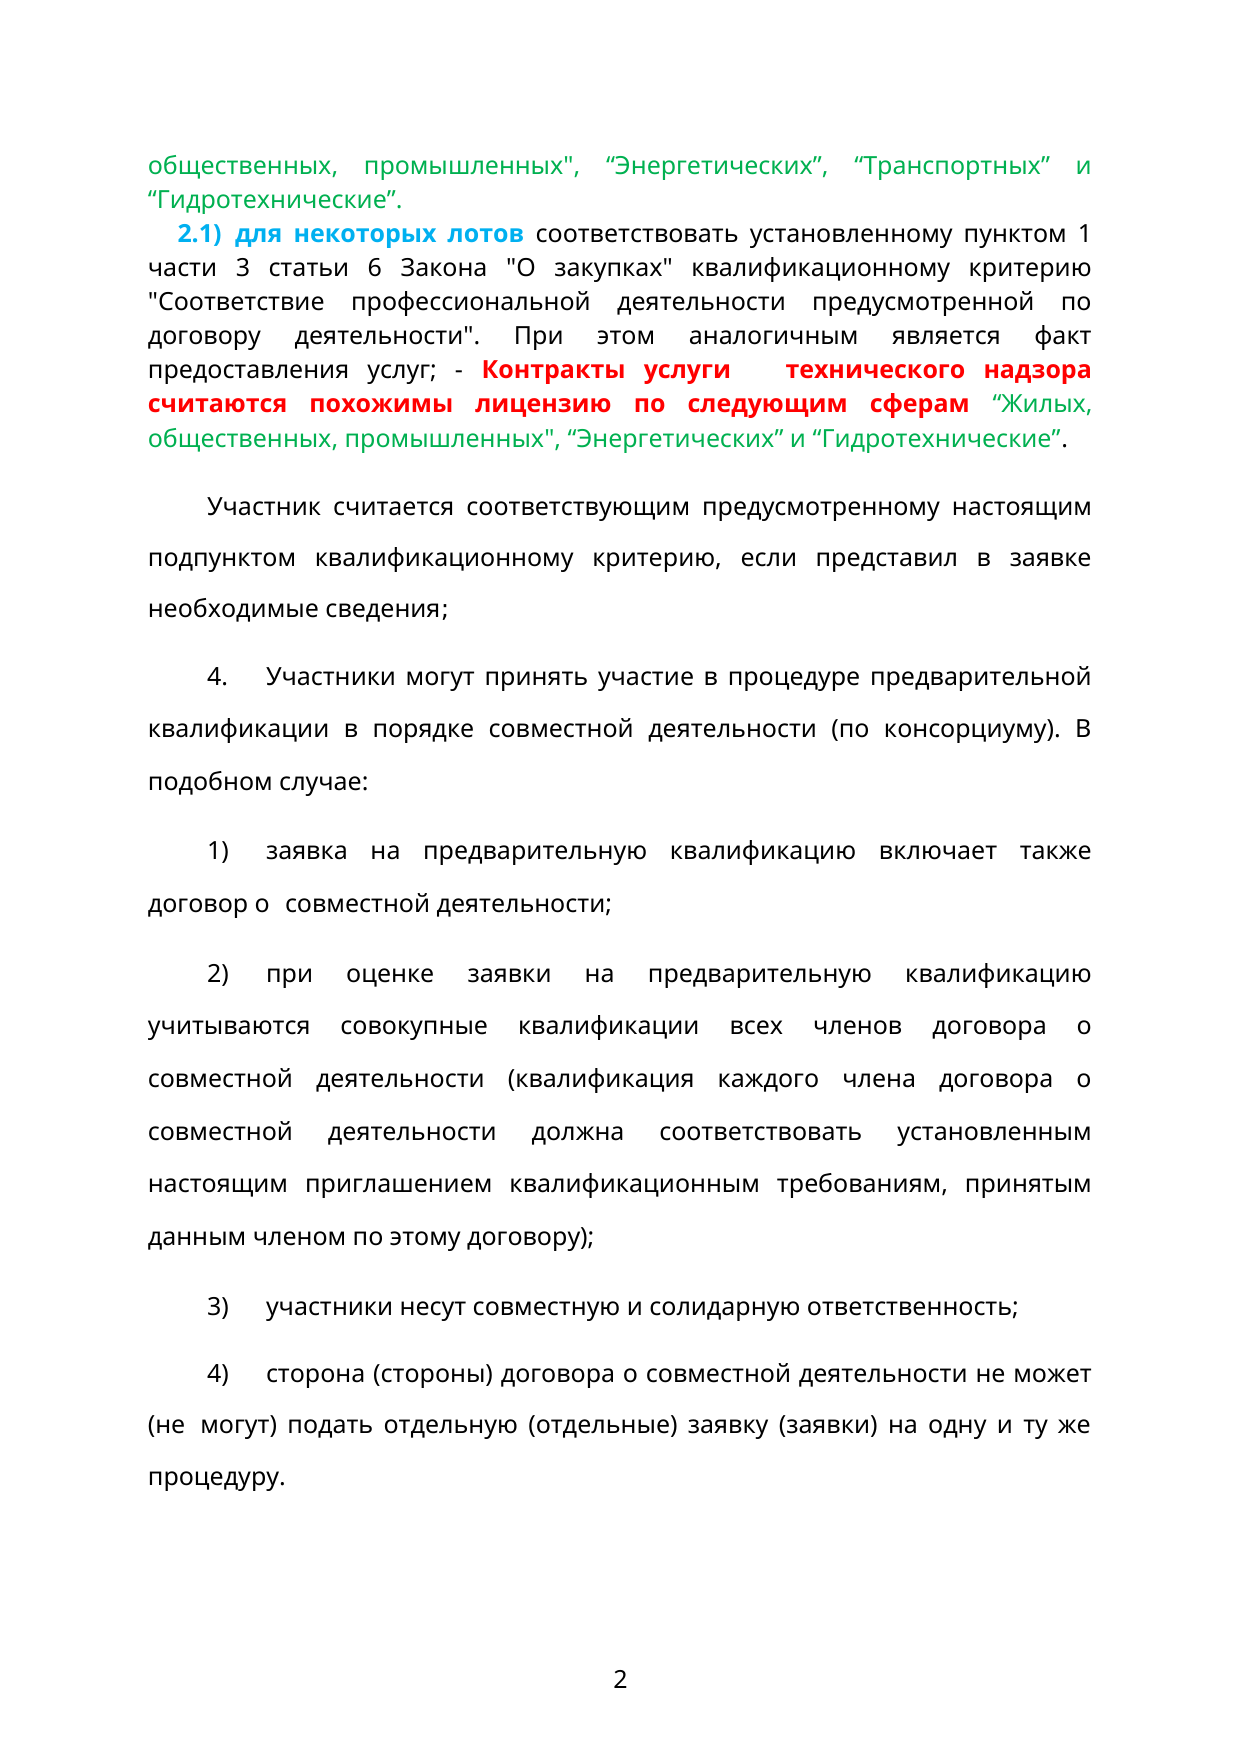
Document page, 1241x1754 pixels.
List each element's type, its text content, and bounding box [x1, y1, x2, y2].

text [148, 148, 1092, 216]
text Участник считается соответствующим предусмотренному настоящим подпунктом квалификационному критерию, если представил в заявке необходимые сведения; [148, 488, 1092, 624]
text 3) участники несут совместную и солидарную ответственность; [148, 1288, 1092, 1322]
text 4) сторона (стороны) договора о совместной деятельности не может (не могут) подать отдельную (отдельные) заявку (заявки) на одну и ту же процедуру. [148, 1356, 1092, 1492]
text 2) при оценке заявки на предварительную квалификацию учитываются совокупные квалификации всех членов договора о совместной деятельности (квалификация каждого члена договора о совместной деятельности должна соответствовать установленным настоящим приглашением квалификационным требованиям, принятым данным членом по этому договору); [148, 955, 1092, 1253]
text 4. Участники могут принять участие в процедуре предварительной квалификации в порядке совместной деятельности (по консорциуму). В подобном случае: [148, 658, 1092, 798]
text 2.1) для некоторых лотов соответствовать установленному пунктом 1 части 3 статьи 6 Закона "О закупках" квалификационному критерию "Соответствие профессиональной деятельности предусмотренной по договору деятельности". При этом аналогичным является факт предоставления услуг; - Контракты услуги технического надзора считаются похожимы лицензию по следующим сферам “Жилых, общественных, промышленных", “Энергетических” и “Гидротехнические”. [148, 216, 1092, 454]
text 1) заявка на предварительную квалификацию включает также договор о совместной деятельности; [148, 833, 1092, 920]
